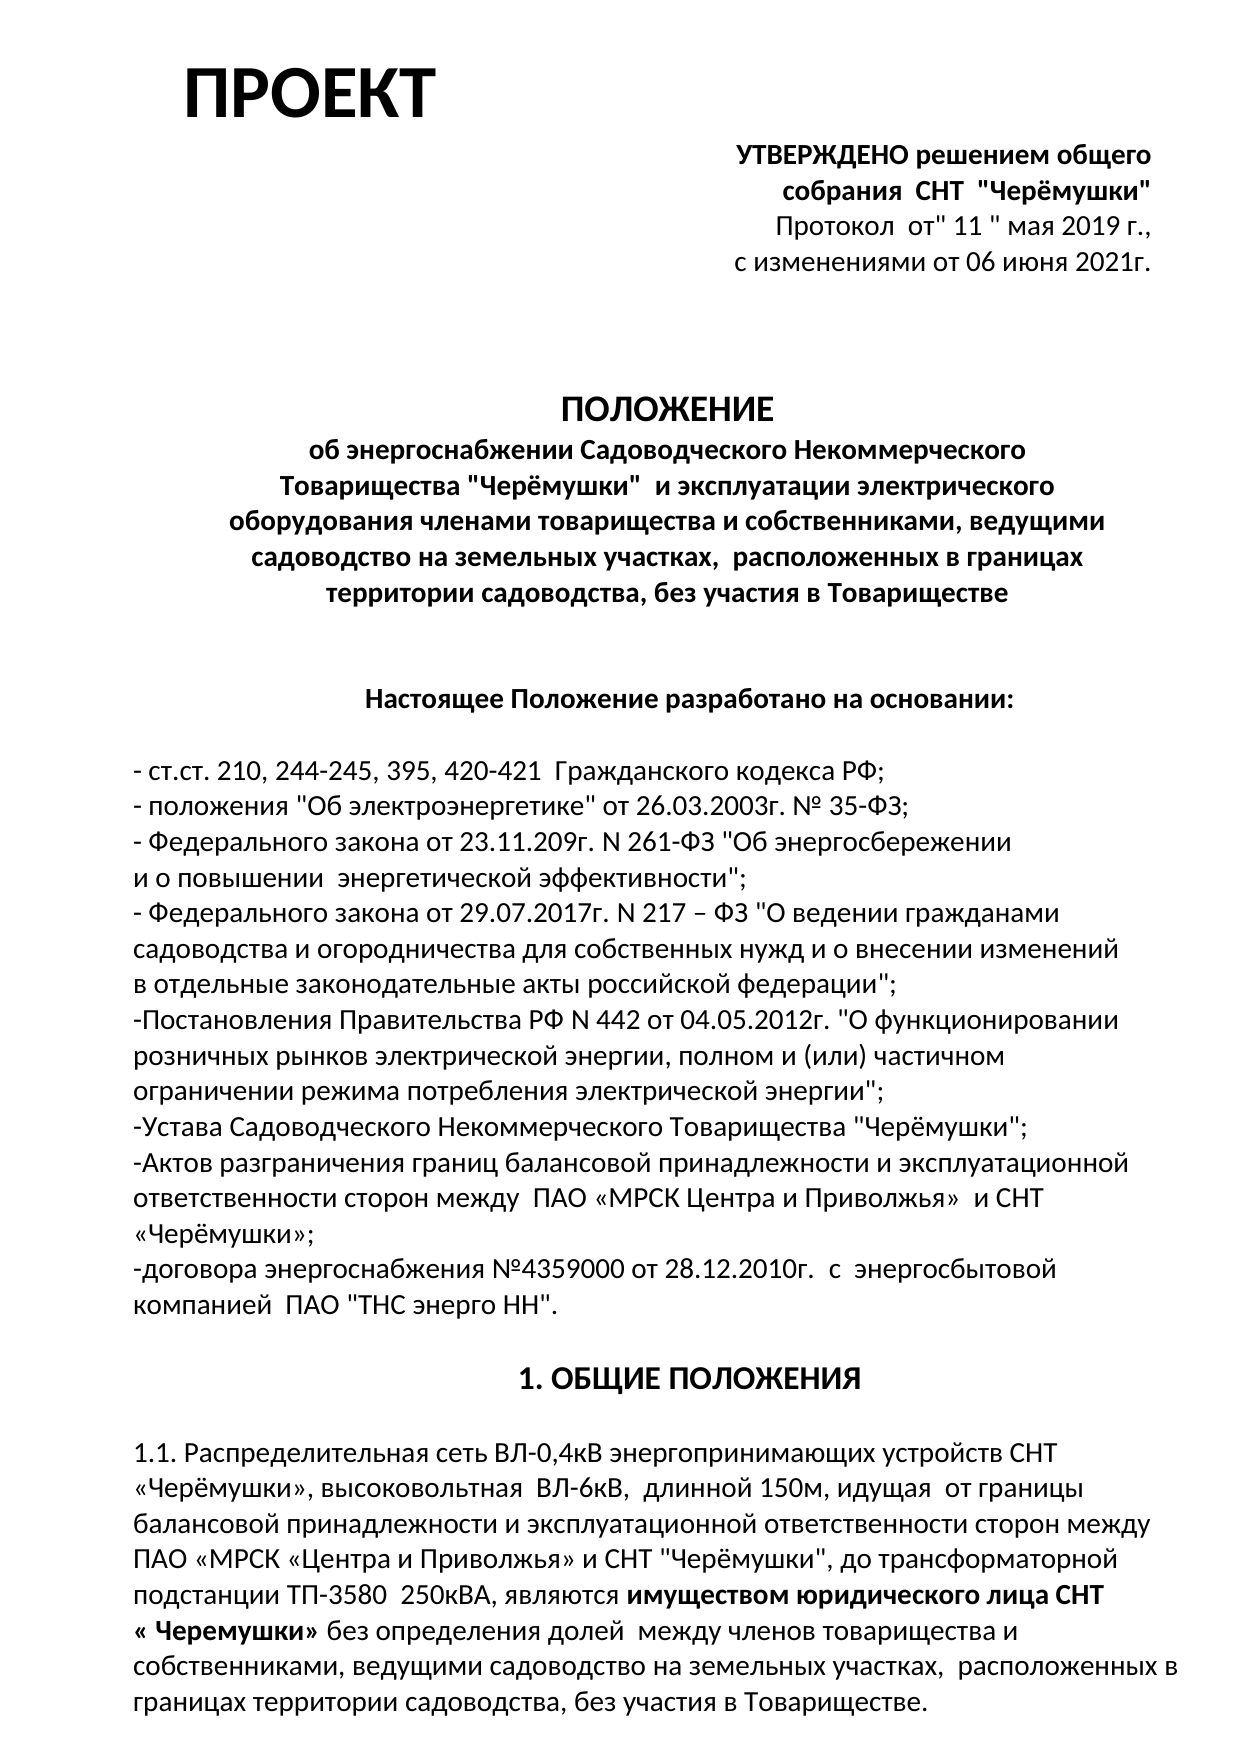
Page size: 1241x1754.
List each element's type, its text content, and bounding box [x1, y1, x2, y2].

text об энергоснабжении Садоводческого Некоммерческого [183, 431, 1152, 467]
text - Федерального закона от 29.07.2017г. N 217 – ФЗ "О ведении гражданами [133, 894, 1196, 930]
text Настоящее Положение разработано на основании: [133, 681, 1196, 716]
text Протокол от" 11 " мая 2019 г., [183, 207, 1152, 243]
text садоводство на земельных участках, расположенных в границах территории садоводства, без участия в Товариществе [183, 538, 1152, 609]
text -Актов разграничения границ балансовой принадлежности и эксплуатационной [133, 1144, 1196, 1179]
text с изменениями от 06 июня 2021г. [183, 243, 1152, 278]
text -Устава Садоводческого Некоммерческого Товарищества "Черёмушки"; [133, 1108, 1196, 1144]
text ответственности сторон между ПАО «МРСК Центра и Приволжья» и СНТ [133, 1179, 1196, 1215]
text розничных рынков электрической энергии, полном и (или) частичном [133, 1037, 1196, 1072]
text 1. ОБЩИЕ ПОЛОЖЕНИЯ [133, 1357, 1196, 1398]
text Товарищества "Черёмушки" и эксплуатации электрического [183, 467, 1152, 502]
text оборудования членами товарищества и собственниками, ведущими [183, 502, 1152, 538]
text в отдельные законодательные акты российской федерации"; [133, 966, 1196, 1001]
text - Федерального закона от 23.11.209г. N 261-ФЗ "Об энергосбережении [133, 823, 1196, 859]
text -договора энергоснабжения №4359000 от 28.12.2010г. с энергосбытовой [133, 1251, 1196, 1286]
text -Постановления Правительства РФ N 442 от 04.05.2012г. "О функционировании [133, 1001, 1196, 1037]
text компанией ПАО "ТНС энерго НН". [133, 1286, 1196, 1322]
text ПРОЕКТ [183, 44, 1152, 136]
text и о повышении энергетической эффективности"; [133, 859, 1196, 894]
text ограничении режима потребления электрической энергии"; [133, 1072, 1196, 1108]
text - ст.ст. 210, 244-245, 395, 420-421 Гражданского кодекса РФ; [133, 752, 1196, 787]
text - положения "Об электроэнергетике" от 26.03.2003г. № 35-ФЗ; [133, 787, 1196, 823]
text ПОЛОЖЕНИЕ [183, 385, 1152, 431]
text УТВЕРЖДЕНО решением общего [183, 136, 1152, 172]
text собрания СНТ "Черёмушки" [183, 172, 1152, 207]
text 1.1. Распределительная сеть ВЛ-0,4кВ энергопринимающих устройств СНТ «Черёмушки», высоковольтная ВЛ-6кВ, длинной 150м, идущая от границы балансовой принадлежности и эксплуатационной ответственности сторон между ПАО «МРСК «Центра и Приволжья» и СНТ "Черёмушки", до трансформаторной подстанции ТП-3580 250кВА, являются имуществом юридического лица СНТ « Черемушки» без определения долей между членов товарищества и собственниками, ведущими садоводство на земельных участках, расположенных в границах территории садоводства, без участия в Товариществе. [133, 1434, 1196, 1719]
text садоводства и огородничества для собственных нужд и о внесении изменений [133, 930, 1196, 966]
text «Черёмушки»; [133, 1215, 1196, 1251]
